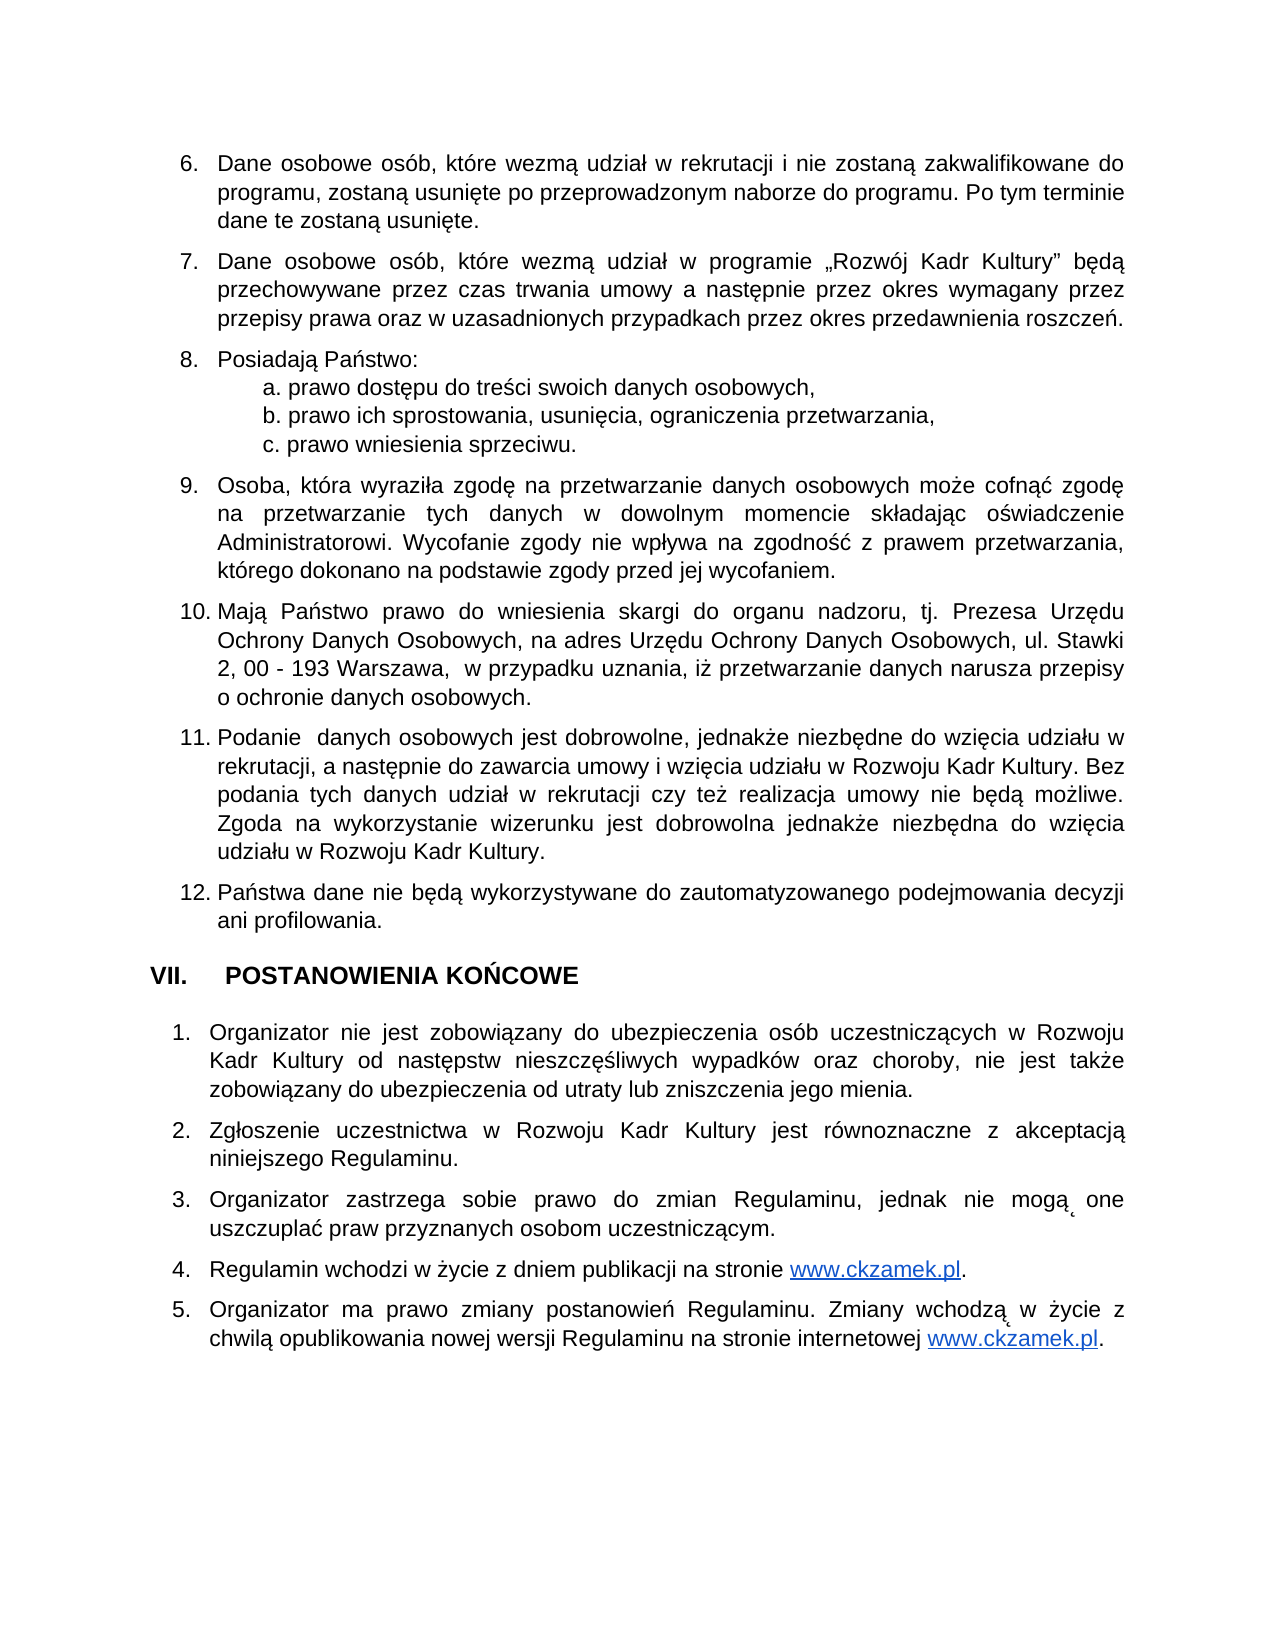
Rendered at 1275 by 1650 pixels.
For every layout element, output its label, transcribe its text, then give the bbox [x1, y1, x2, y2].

list Mają Państwo prawo do wniesienia skargi do organu nadzoru, tj. Prezesa Urzędu Ochrony Danych Osobowych, na adres Urzędu Ochrony Danych Osobowych, ul. Stawki 2, 00 - 193 Warszawa, w przypadku uznania, iż przetwarzanie danych narusza przepisy o ochronie danych osobowych. [179, 598, 1125, 710]
text c. prawo wniesienia sprzeciwu. [262, 431, 1125, 457]
list Państwa dane nie będą wykorzystywane do zautomatyzowanego podejmowania decyzji ani profilowania. [179, 879, 1125, 934]
list Regulamin wchodzi w życie z dniem publikacji na stronie www.ckzamek.pl. [172, 1256, 1125, 1282]
list Podanie danych osobowych jest dobrowolne, jednakże niezbędne do wzięcia udziału w rekrutacji, a następnie do zawarcia umowy i wzięcia udziału w Rozwoju Kadr Kultury. Bez podania tych danych udział w rekrutacji czy też realizacja umowy nie będą możliwe. Zgoda na wykorzystanie wizerunku jest dobrowolna jednakże niezbędna do wzięcia udziału w Rozwoju Kadr Kultury. [179, 724, 1125, 864]
list Dane osobowe osób, które wezmą udział w programie „Rozwój Kadr Kultury” będą przechowywane przez czas trwania umowy a następnie przez okres wymagany przez przepisy prawa oraz w uzasadnionych przypadkach przez okres przedawnienia roszczeń. [179, 248, 1125, 331]
title POSTANOWIENIA KOŃCOWE [187, 961, 1125, 990]
list Organizator zastrzega sobie prawo do zmian Regulaminu, jednak nie mogą̨ one uszczuplać praw przyznanych osobom uczestniczącym. [172, 1186, 1125, 1241]
text b. prawo ich sprostowania, usunięcia, ograniczenia przetwarzania, [262, 402, 1125, 429]
text a. prawo dostępu do treści swoich danych osobowych, [262, 374, 1125, 400]
list Dane osobowe osób, które wezmą udział w rekrutacji i nie zostaną zakwalifikowane do programu, zostaną usunięte po przeprowadzonym naborze do programu. Po tym terminie dane te zostaną usunięte. [179, 150, 1125, 233]
list Organizator ma prawo zmiany postanowień Regulaminu. Zmiany wchodzą̨ w życie z chwilą opublikowania nowej wersji Regulaminu na stronie internetowej www.ckzamek.pl. [172, 1296, 1125, 1351]
list Osoba, która wyraziła zgodę na przetwarzanie danych osobowych może cofnąć zgodę na przetwarzanie tych danych w dowolnym momencie składając oświadczenie Administratorowi. Wycofanie zgody nie wpływa na zgodność z prawem przetwarzania, którego dokonano na podstawie zgody przed jej wycofaniem. [179, 472, 1125, 583]
list Zgłoszenie uczestnictwa w Rozwoju Kadr Kultury jest równoznaczne z akceptacją niniejszego Regulaminu. [172, 1117, 1125, 1172]
list Organizator nie jest zobowiązany do ubezpieczenia osób uczestniczących w Rozwoju Kadr Kultury od następstw nieszczęśliwych wypadków oraz choroby, nie jest także zobowiązany do ubezpieczenia od utraty lub zniszczenia jego mienia. [172, 1019, 1125, 1102]
list Posiadają Państwo: [179, 346, 1125, 372]
